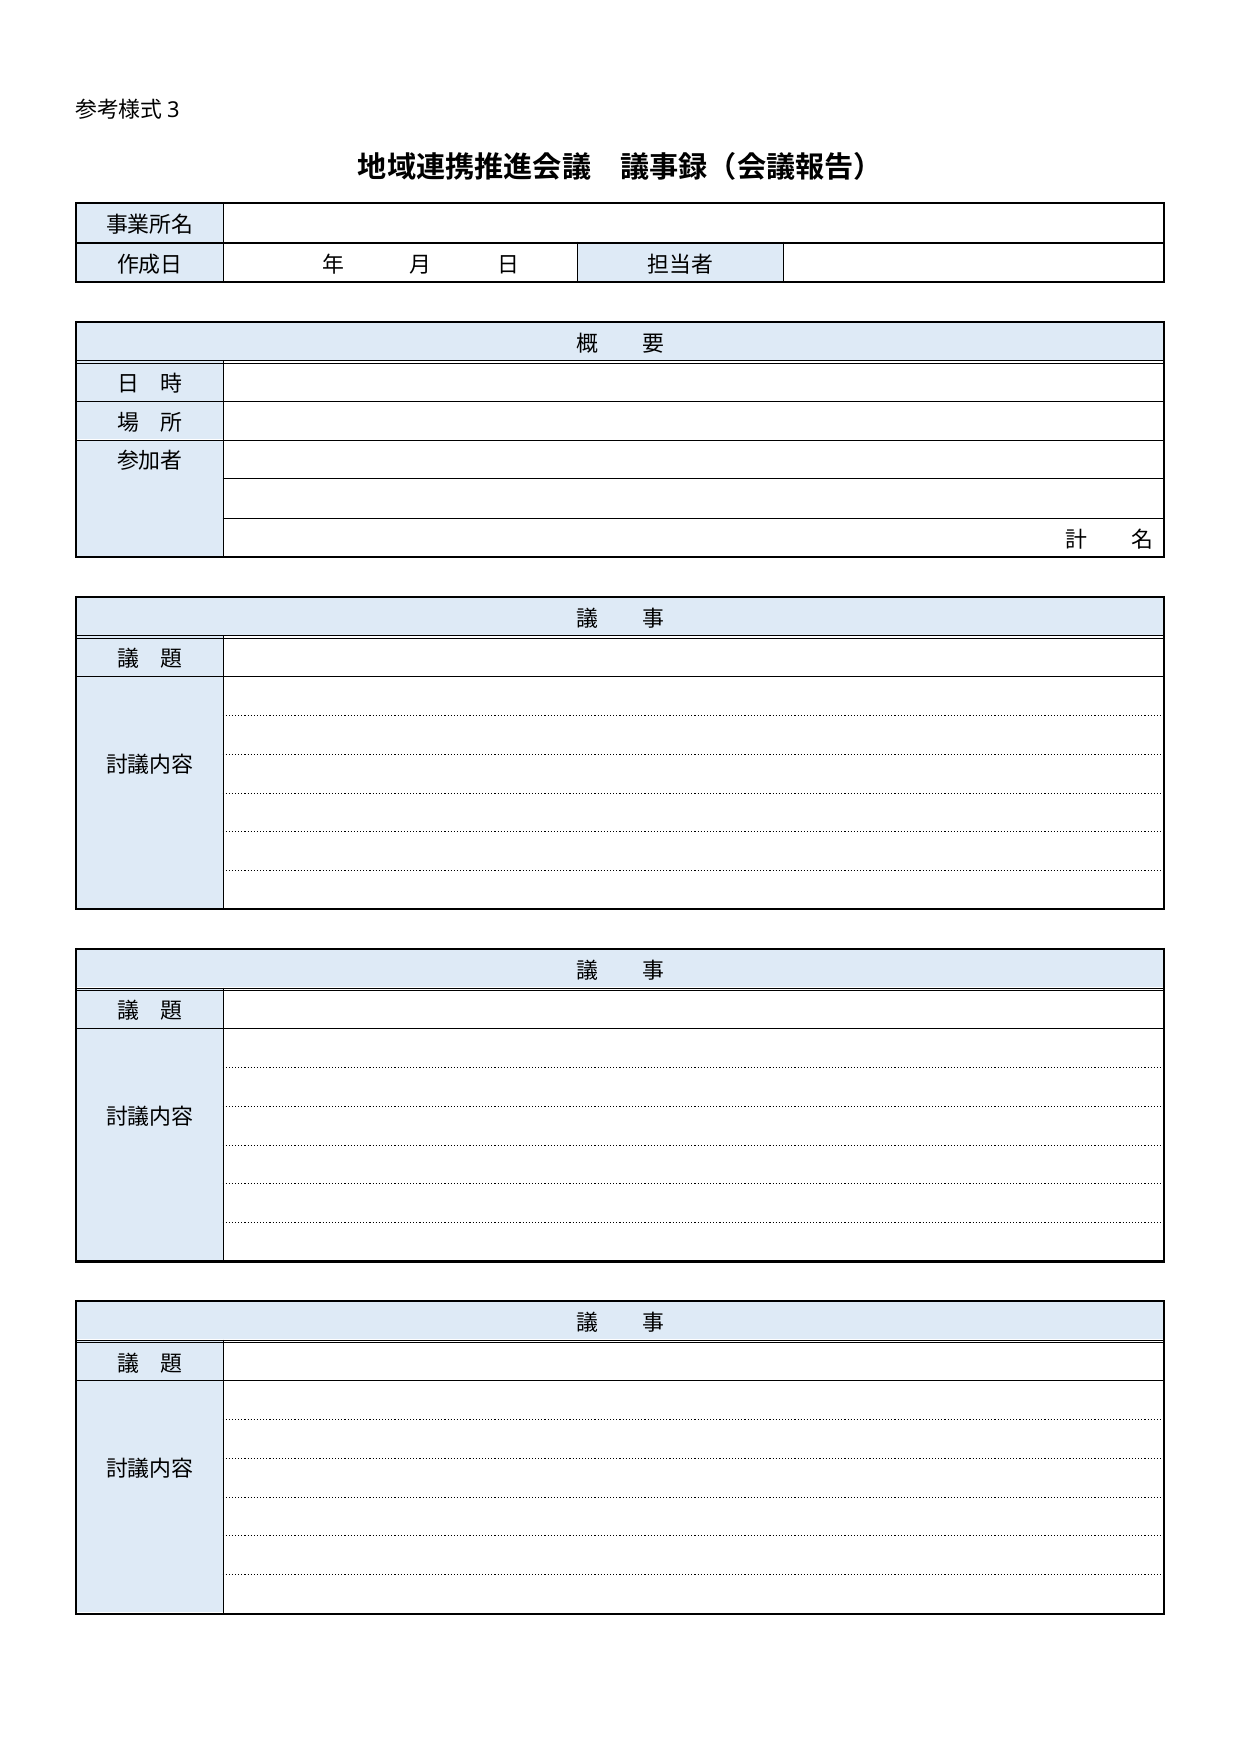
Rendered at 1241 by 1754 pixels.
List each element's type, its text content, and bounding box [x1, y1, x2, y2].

text 地域連携推進会議 議事録（会議報告） [75, 127, 1165, 202]
table_cell [224, 793, 1163, 831]
table_cell 討議内容 [77, 1381, 223, 1612]
table_cell 議 題 [77, 1343, 223, 1380]
table_cell [224, 402, 1163, 439]
table_cell 討議内容 [77, 677, 223, 908]
table_cell [224, 1381, 1163, 1419]
table_header 概 要 [77, 323, 1163, 360]
table_cell [224, 991, 1163, 1028]
table_cell 年 月 日 [224, 244, 577, 281]
table_cell [224, 1183, 1163, 1222]
table_cell [224, 1419, 1163, 1458]
table_cell 計 名 [224, 519, 1163, 556]
table_cell 議 題 [77, 991, 223, 1028]
table_cell [224, 754, 1163, 793]
table_header 議 事 [77, 598, 1163, 635]
table_cell [224, 831, 1163, 870]
table_header 議 事 [77, 1302, 1163, 1339]
table_cell 担当者 [578, 244, 783, 281]
table_cell [224, 1458, 1163, 1497]
table_cell [784, 244, 1163, 281]
table_cell [224, 639, 1163, 676]
table_cell [224, 1145, 1163, 1183]
table_cell [224, 715, 1163, 754]
table_cell 議 題 [77, 639, 223, 676]
table_cell 場 所 [77, 402, 223, 439]
table_cell [224, 441, 1163, 478]
table_cell 作成日 [77, 244, 223, 281]
table_cell [224, 1535, 1163, 1574]
table_cell [224, 1222, 1163, 1260]
table_cell [224, 1067, 1163, 1106]
table_cell 日 時 [77, 364, 223, 401]
text 参考様式3 [75, 89, 1165, 127]
table_header 事業所名 [77, 204, 223, 242]
table_cell [224, 870, 1163, 908]
table_header [224, 204, 1163, 242]
table_cell [224, 1497, 1163, 1535]
table_cell [224, 1106, 1163, 1145]
table_cell [224, 479, 1163, 518]
table_cell 討議内容 [77, 1029, 223, 1260]
table_cell [224, 1574, 1163, 1612]
table_cell [224, 1029, 1163, 1067]
table_cell [224, 677, 1163, 714]
table_cell [224, 364, 1163, 401]
table_cell [224, 1343, 1163, 1380]
table_header 議 事 [77, 950, 1163, 987]
table_cell 参加者 [77, 441, 223, 556]
